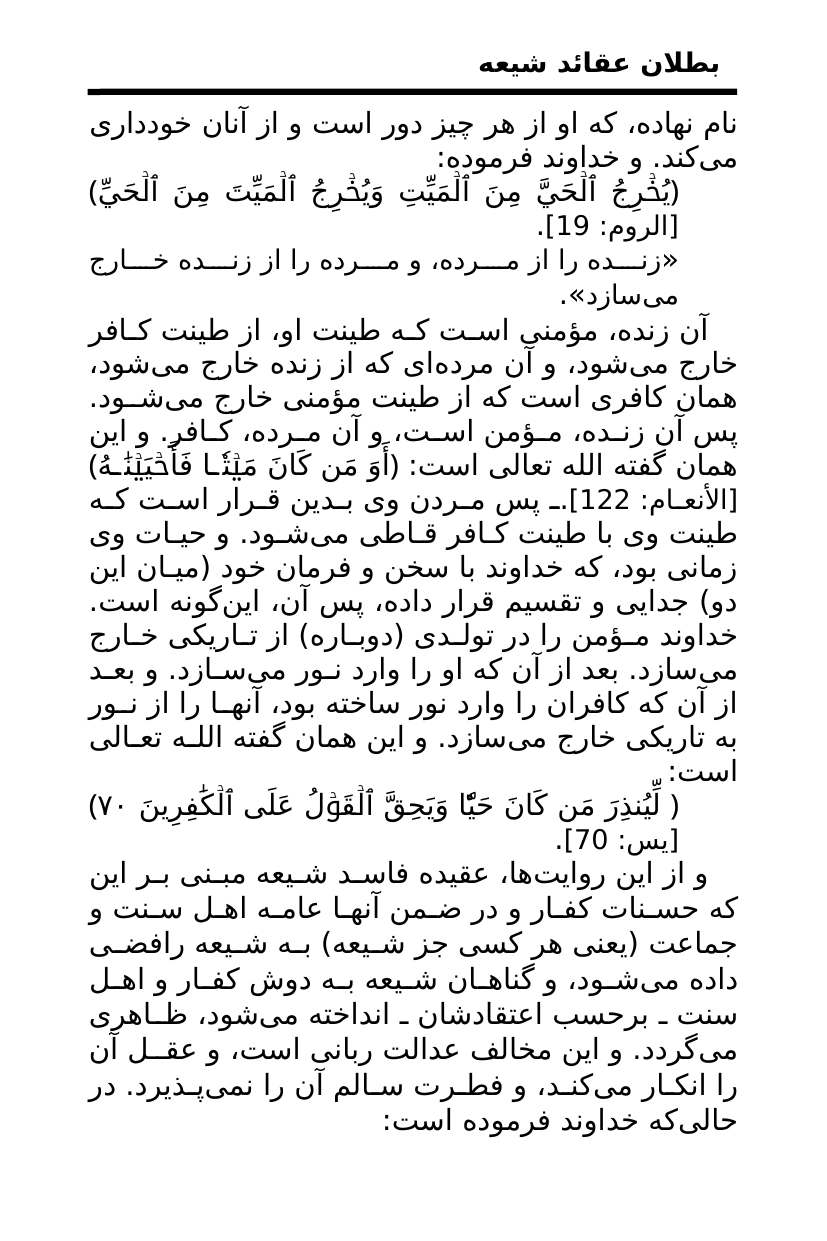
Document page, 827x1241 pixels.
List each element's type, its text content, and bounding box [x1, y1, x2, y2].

text و از این روایت‌ها، عقیده فاسد شیعه مبنی بر این كه حسنات كفار و در ضمن آنها عامه اهل سنت و جماعت (یعنی هر كسی جز شیعه) به شیعه رافضی داده می‌شود، و گناهان شیعه به دوش كفار و اهل سنت ـ برحسب اعتقادشان ـ انداخته می‌شود، ظاهری می‌گردد. و این مخالف عدالت ربانی است، و عقل آن را انكار می‌كند، ‌و فطرت سالم آن را نمی‌پذیرد. در حالی‌كه خداوند فرموده است‌: [89, 856, 738, 1137]
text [89, 106, 738, 174]
text «زنده را از مرده، و مرده را از زنده خارج می‌سازد». [89, 242, 679, 311]
text ﴿يُخۡرِجُ ٱلۡحَيَّ مِنَ ٱلۡمَيِّتِ وَيُخۡرِجُ ٱلۡمَيِّتَ مِنَ ٱلۡحَيِّ﴾ [الروم: 19]. [89, 174, 679, 242]
text ﴿ لِّيُنذِرَ مَن كَانَ حَيّٗا وَيَحِقَّ ٱلۡقَوۡلُ عَلَى ٱلۡكَٰفِرِينَ ٧٠﴾ [يس: 70]. [89, 788, 679, 856]
text آن زنده، مؤمنی است كه طینت او،‌ از طینت كافر خارج می‌شود، و آن مرده‌ای كه از زنده خارج می‌شود، همان كافری است كه از طینت مؤمنی خارج می‌شود. پس آن زنده، مؤمن است، و آن مرده، كافر. و این همان گفته الله تعالی است: ﴿أَوَ مَن كَانَ مَيۡتٗا فَأَحۡيَيۡنَٰهُ﴾ [الأنعام: 122]. پس مردن وی بدین قرار است كه طینت وی با طینت كافر قاطی می‌شود. و حیات وی زمانی بود، كه خداوند با سخن و فرمان خود (میان این دو) جدایی و تقسیم قرار داده، پس آن، این‌گونه است. خداوند مؤمن را در تولدی (دوباره) از تاریكی خارج می‌سازد. بعد از آن كه او را وارد نور می‌سازد. و بعد از آن كه كافران را وارد نور ساخته بود، آنها را از نور به تاریكی خارج می‌سازد. و این همان گفته‌ الله تعالی است: [89, 313, 738, 788]
